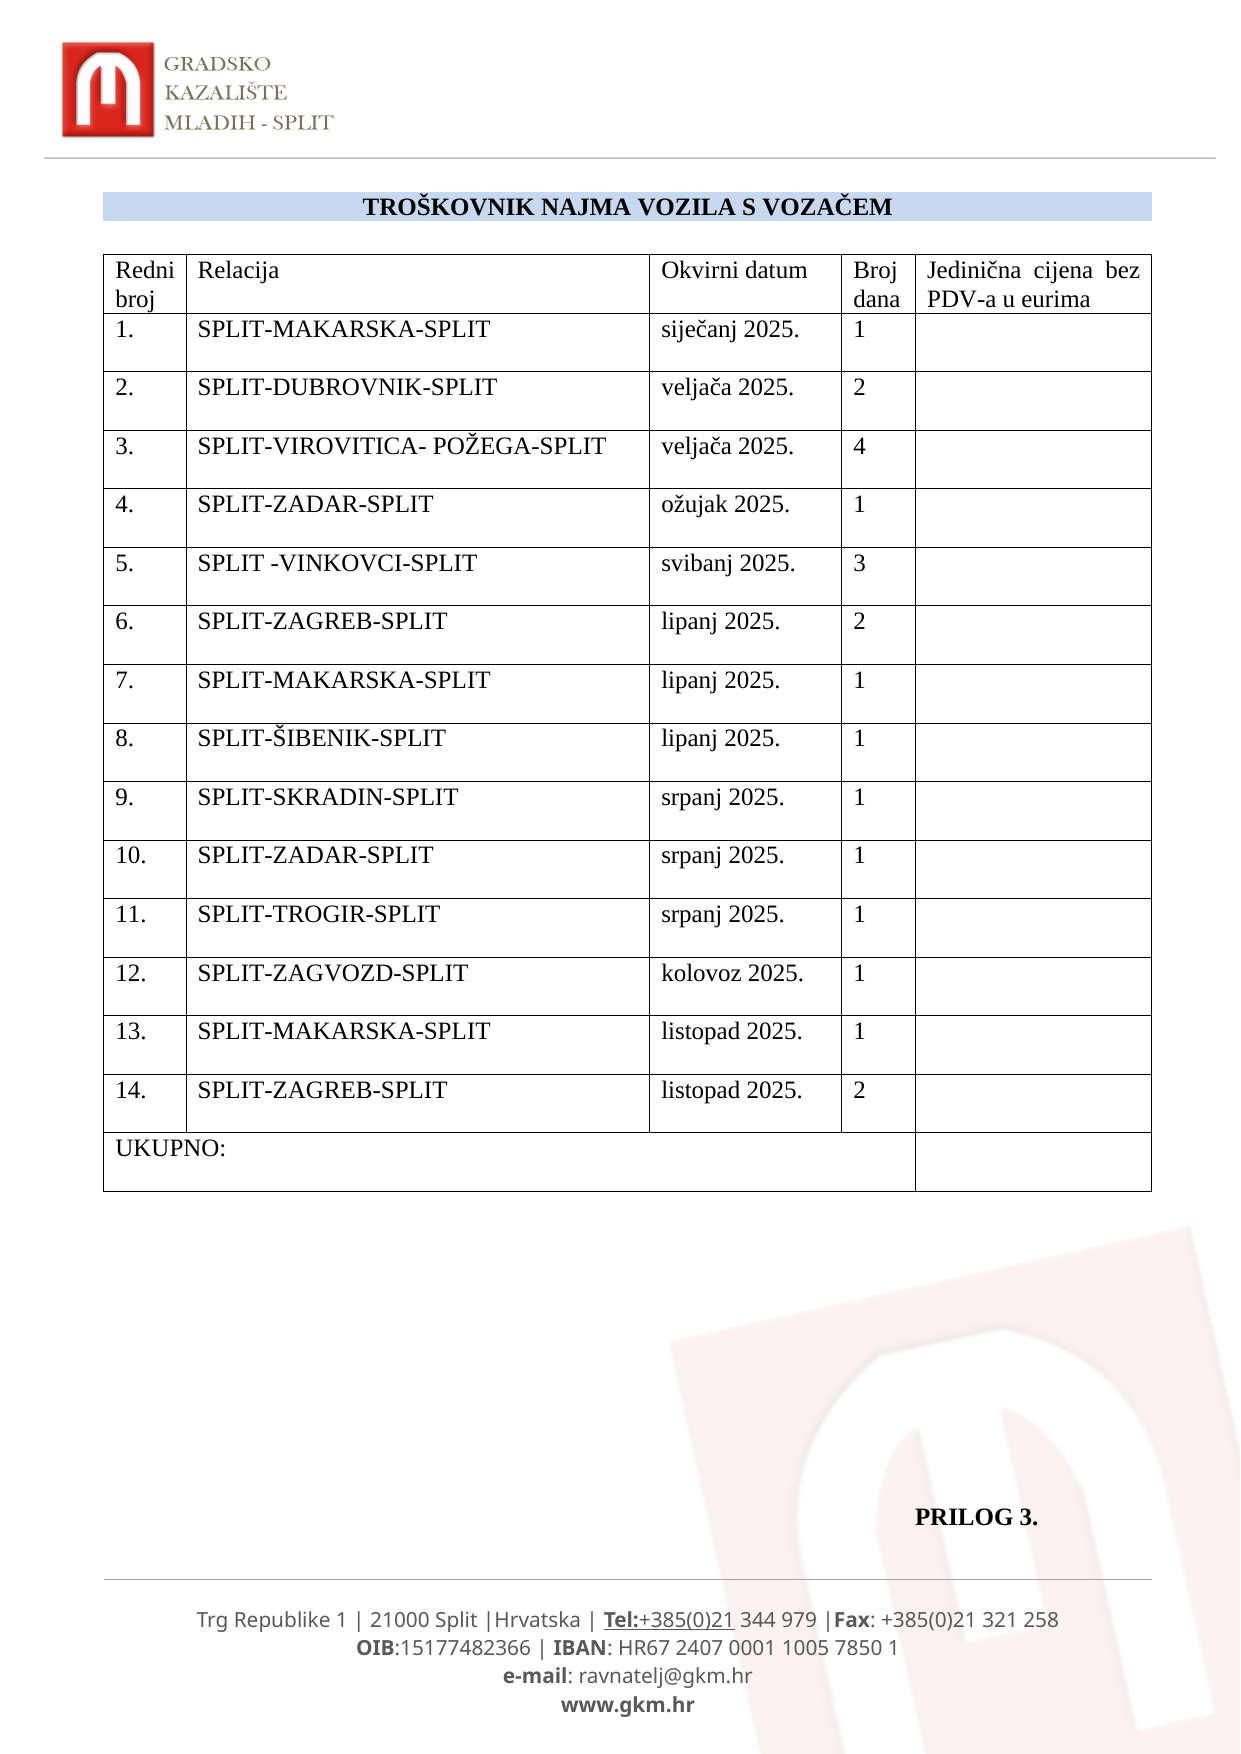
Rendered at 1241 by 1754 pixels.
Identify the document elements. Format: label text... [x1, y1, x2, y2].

table_cell UKUPNO: [104, 1133, 915, 1191]
table_cell [916, 489, 1151, 547]
table_cell SPLIT-ZADAR-SPLIT [187, 841, 649, 898]
table_cell SPLIT-VIROVITICA- POŽEGA-SPLIT [187, 431, 649, 488]
table_cell 1 [842, 899, 915, 957]
table_cell 13. [104, 1016, 186, 1074]
table_cell SPLIT-SKRADIN-SPLIT [187, 782, 649, 839]
table_cell srpanj 2025. [650, 841, 841, 898]
table_cell 4 [842, 431, 915, 488]
table_cell [916, 841, 1151, 898]
table_cell siječanj 2025. [650, 314, 841, 371]
table_cell srpanj 2025. [650, 782, 841, 839]
table_cell 1 [842, 1016, 915, 1074]
table_cell 1 [842, 489, 915, 547]
table_cell 5. [104, 548, 186, 605]
table_cell [916, 724, 1151, 781]
table_cell 6. [104, 606, 186, 664]
table_cell SPLIT-ZAGVOZD-SPLIT [187, 958, 649, 1015]
text TROŠKOVNIK NAJMA VOZILA S VOZAČEM [103, 192, 1152, 221]
table_cell 3 [842, 548, 915, 605]
table_cell 8. [104, 724, 186, 781]
table_cell [916, 1075, 1151, 1132]
table_cell 2 [842, 372, 915, 430]
table_cell 7. [104, 665, 186, 722]
table_cell [916, 431, 1151, 488]
table_header Okvirni datum [650, 255, 841, 313]
table_cell [916, 314, 1151, 371]
table_cell [916, 606, 1151, 664]
table_cell SPLIT-TROGIR-SPLIT [187, 899, 649, 957]
table_cell [916, 958, 1151, 1015]
table_cell lipanj 2025. [650, 606, 841, 664]
table_cell SPLIT -VINKOVCI-SPLIT [187, 548, 649, 605]
table_cell listopad 2025. [650, 1016, 841, 1074]
table_cell srpanj 2025. [650, 899, 841, 957]
table_cell [916, 782, 1151, 839]
table_cell SPLIT-ZADAR-SPLIT [187, 489, 649, 547]
table_cell veljača 2025. [650, 431, 841, 488]
table_cell SPLIT-MAKARSKA-SPLIT [187, 665, 649, 722]
table_cell lipanj 2025. [650, 724, 841, 781]
table_cell 3. [104, 431, 186, 488]
table_cell 2 [842, 1075, 915, 1132]
text PRILOG 3. [915, 1502, 1152, 1531]
table_cell SPLIT-ZAGREB-SPLIT [187, 1075, 649, 1132]
table_cell [916, 372, 1151, 430]
table_cell 2 [842, 606, 915, 664]
table_cell [916, 1016, 1151, 1074]
table_cell 12. [104, 958, 186, 1015]
table_cell 4. [104, 489, 186, 547]
table_header Redni broj [104, 255, 186, 313]
table_cell 9. [104, 782, 186, 839]
table_cell svibanj 2025. [650, 548, 841, 605]
table_cell ožujak 2025. [650, 489, 841, 547]
table_cell SPLIT-DUBROVNIK-SPLIT [187, 372, 649, 430]
table_cell veljača 2025. [650, 372, 841, 430]
table_cell 14. [104, 1075, 186, 1132]
table_cell [916, 548, 1151, 605]
table_header Jedinična cijena bez PDV-a u eurima [916, 255, 1151, 313]
table_header Broj dana [842, 255, 915, 313]
table_cell kolovoz 2025. [650, 958, 841, 1015]
table_cell 11. [104, 899, 186, 957]
table_cell 1 [842, 841, 915, 898]
table_cell 2. [104, 372, 186, 430]
table_cell 1 [842, 958, 915, 1015]
table_cell SPLIT-ZAGREB-SPLIT [187, 606, 649, 664]
table_cell 1. [104, 314, 186, 371]
table_cell [916, 665, 1151, 722]
table_header Relacija [187, 255, 649, 313]
table_cell listopad 2025. [650, 1075, 841, 1132]
table_cell 1 [842, 724, 915, 781]
table_cell 10. [104, 841, 186, 898]
table_cell SPLIT-ŠIBENIK-SPLIT [187, 724, 649, 781]
table_cell lipanj 2025. [650, 665, 841, 722]
table_cell 1 [842, 782, 915, 839]
table_cell SPLIT-MAKARSKA-SPLIT [187, 1016, 649, 1074]
table_cell 1 [842, 314, 915, 371]
table_cell [916, 899, 1151, 957]
picture [7, 8, 1241, 1754]
table_cell SPLIT-MAKARSKA-SPLIT [187, 314, 649, 371]
table_cell [916, 1133, 1151, 1191]
table_cell 1 [842, 665, 915, 722]
